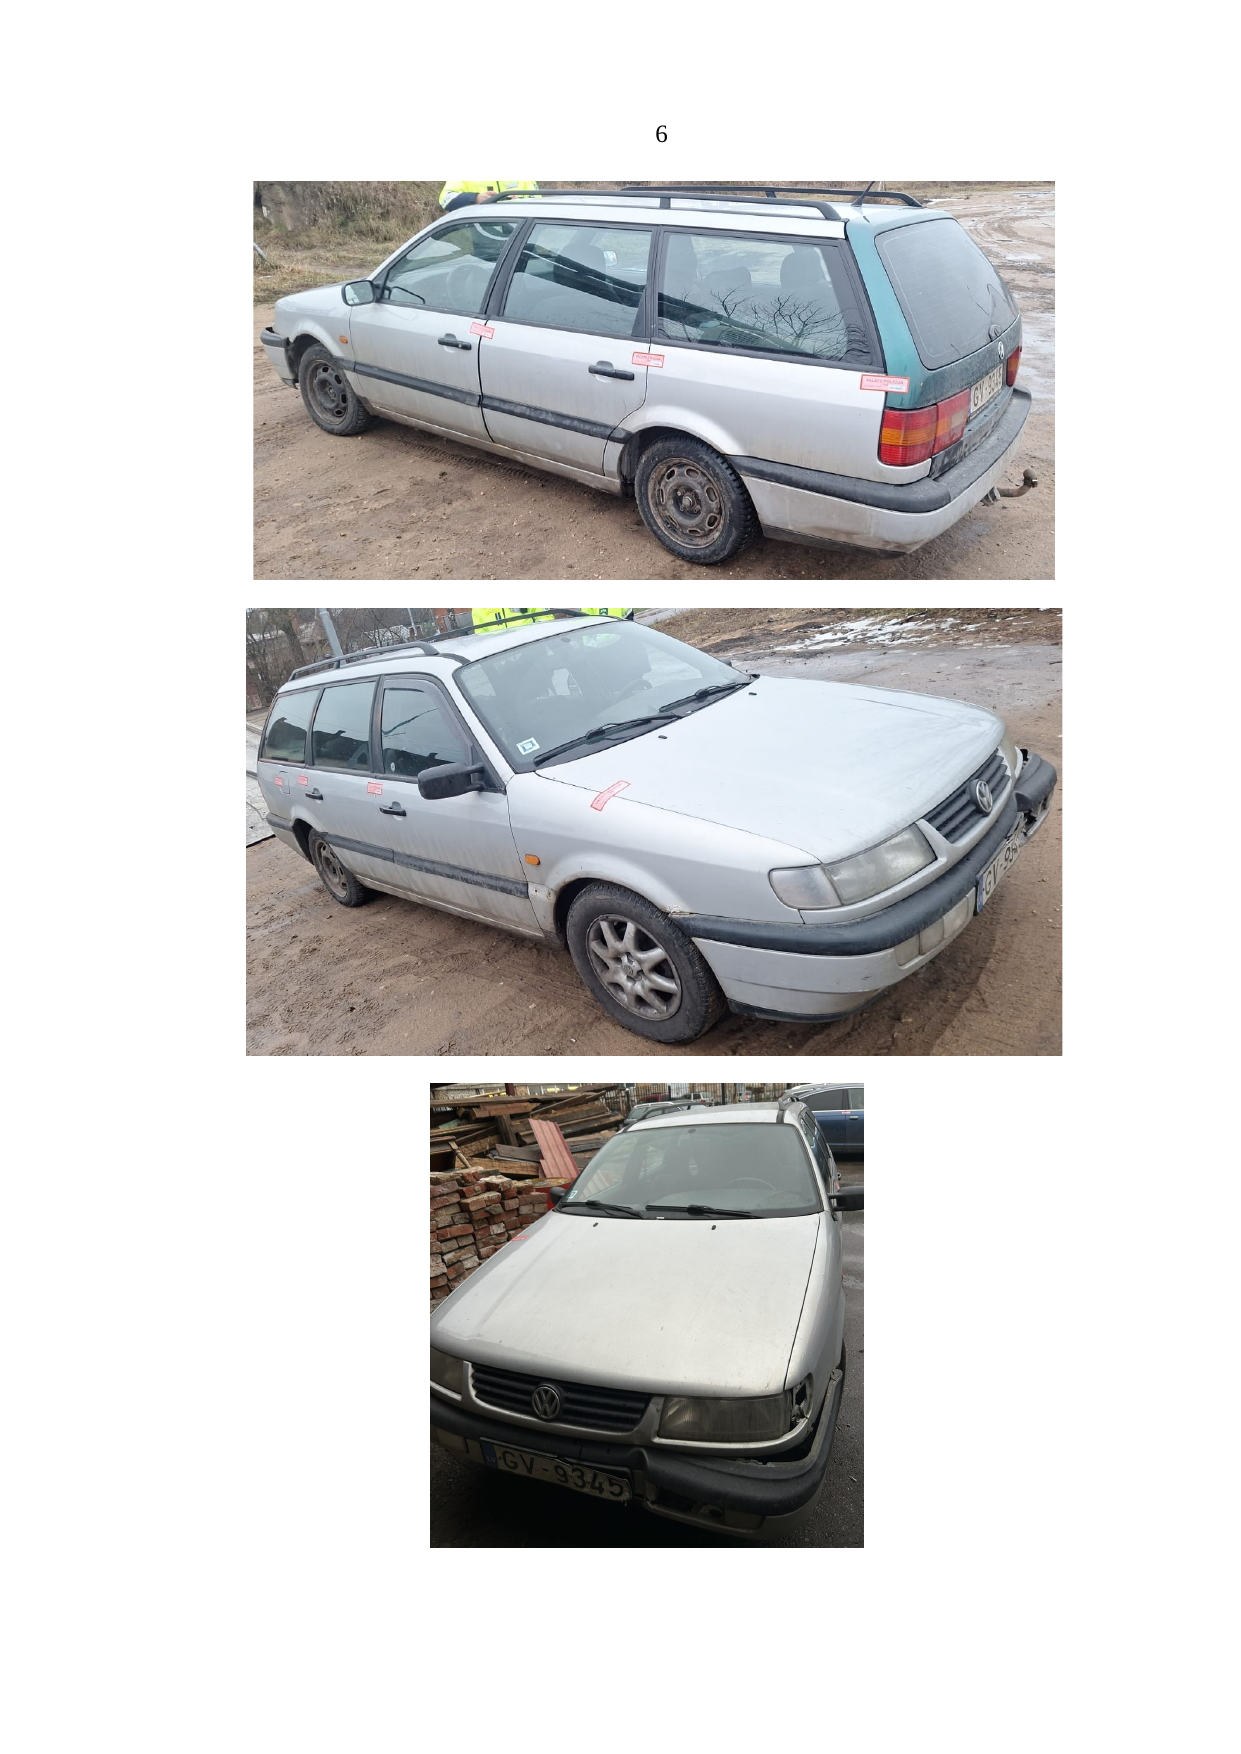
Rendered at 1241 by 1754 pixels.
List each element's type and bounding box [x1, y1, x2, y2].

picture [430, 1083, 864, 1548]
picture [253, 181, 1055, 580]
picture [246, 608, 1063, 1056]
